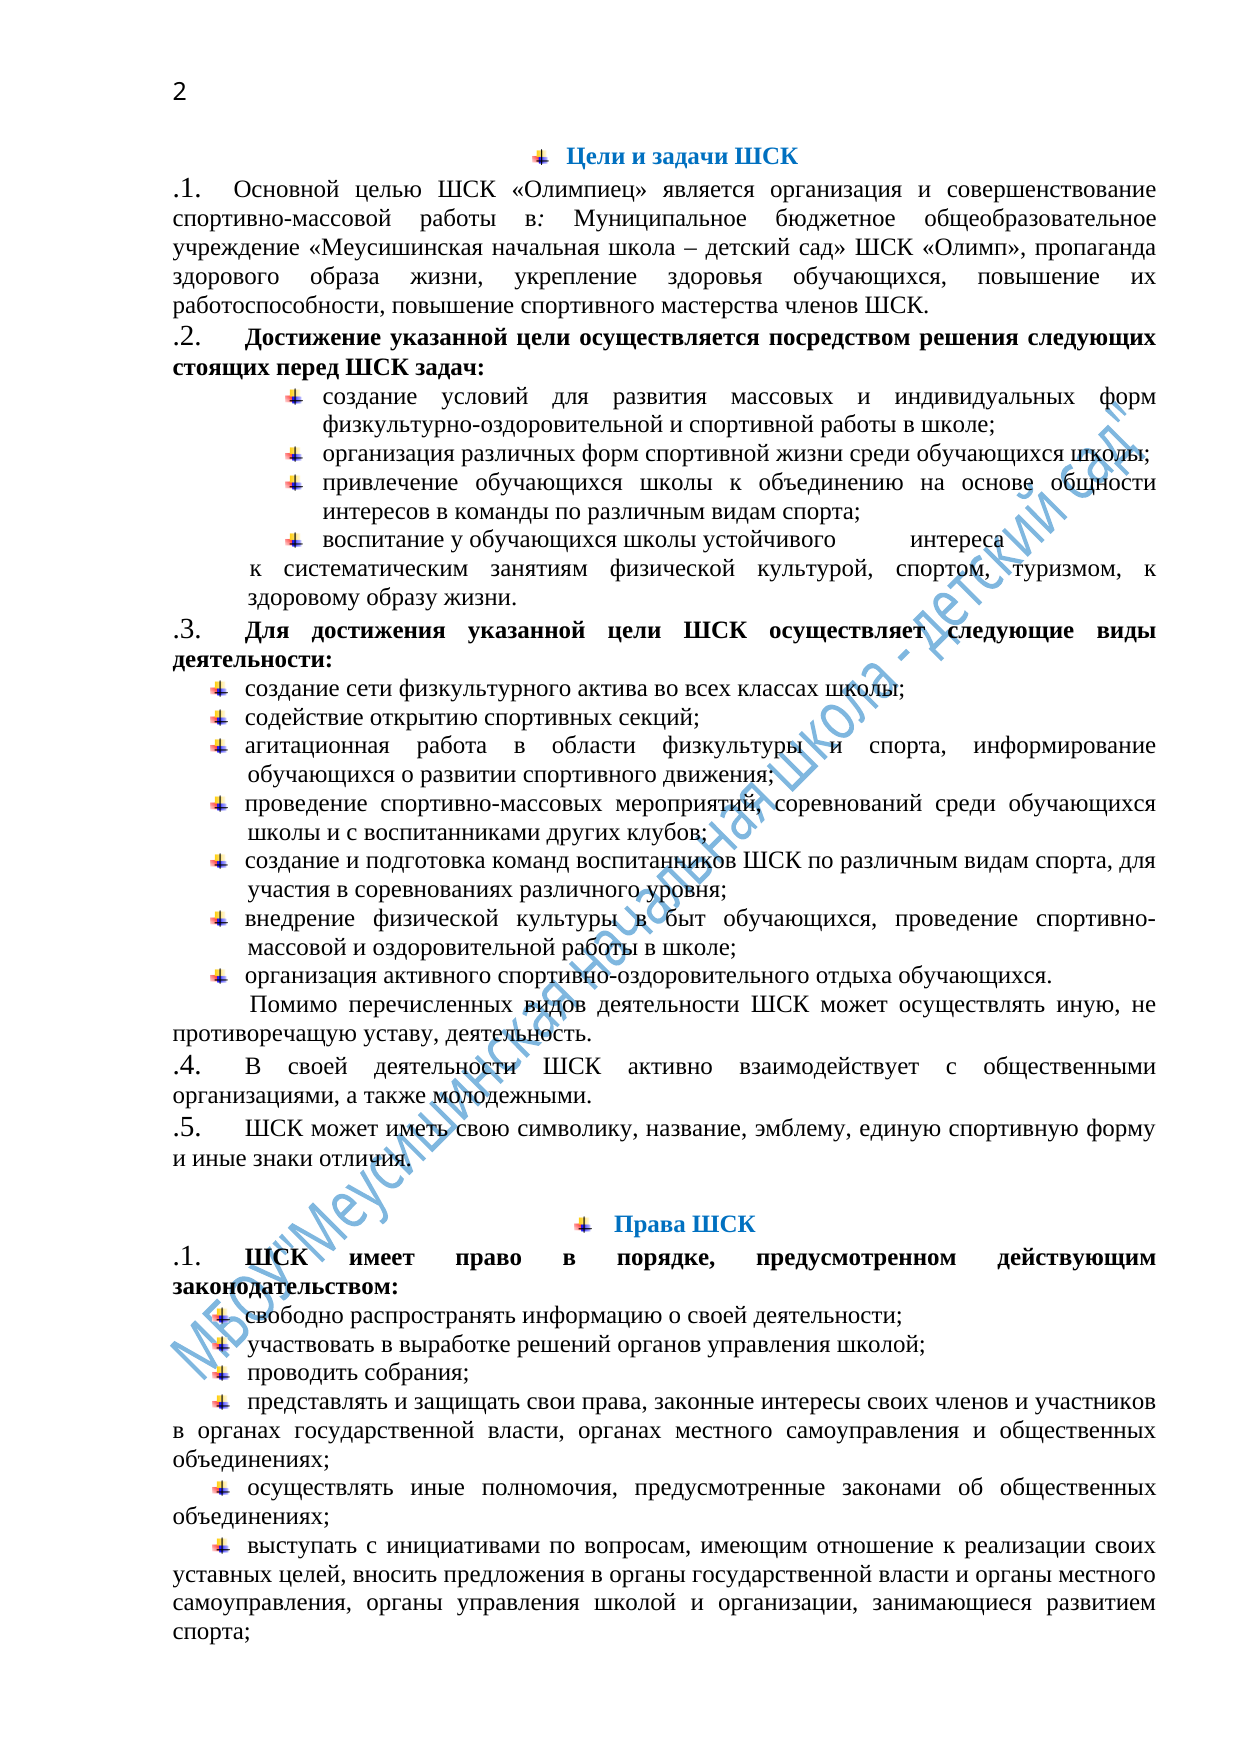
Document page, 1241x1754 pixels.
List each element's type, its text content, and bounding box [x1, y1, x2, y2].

picture [212, 1364, 230, 1381]
list В своей деятельности ШСК активно взаимодействует с общественными организациями, а также молодежными. [172, 1047, 1157, 1109]
list осуществлять иные полномочия, предусмотренные законами об общественных объединениях; [172, 1472, 1157, 1530]
list участвовать в выработке решений органов управления школой; [172, 1329, 1157, 1357]
picture [210, 794, 228, 812]
picture [212, 1306, 230, 1324]
picture [210, 708, 228, 726]
picture [532, 148, 549, 165]
list Права ШСК [172, 1209, 1157, 1238]
list Цели и задачи ШСК [172, 141, 1157, 170]
list Достижение указанной цели осуществляется посредством решения следующих стоящих перед ШСК задач: [172, 318, 1157, 381]
picture [212, 1335, 230, 1352]
picture [285, 445, 303, 462]
picture [210, 679, 228, 697]
picture [285, 387, 303, 405]
list создание сети физкультурного актива во всех классах школы; [210, 673, 1157, 702]
list проведение спортивно-массовых мероприятий, соревнований среди обучающихся школы и с воспитанниками других клубов; [210, 788, 1157, 846]
list воспитание у обучающихся школы устойчивого интереса [285, 524, 1157, 553]
picture [212, 1393, 230, 1410]
list создание условий для развития массовых и индивидуальных форм физкультурно-оздоровительной и спортивной работы в школе; [285, 381, 1157, 438]
picture [210, 852, 228, 869]
list ШСК может иметь свою символику, название, эмблему, единую спортивную форму и иные знаки отличия. [172, 1109, 1157, 1171]
text к систематическим занятиям физической культурой, спортом, туризмом, к здоровому образу жизни. [247, 553, 1157, 611]
list привлечение обучающихся школы к объединению на основе общности интересов в команды по различным видам спорта; [285, 467, 1157, 524]
picture [210, 909, 228, 927]
list агитационная работа в области физкультуры и спорта, информирование обучающихся о развитии спортивного движения; [210, 731, 1157, 788]
list Основной целью ШСК «Олимпиец» является организация и совершенствование спортивно-массовой работы в: Муниципальное бюджетное общеобразовательное учреждение «Меусишинская начальная школа – детский сад» ШСК «Олимп», пропаганда здорового образа жизни, укрепление здоровья обучающихся, повышение их работоспособности, повышение спортивного мастерства членов ШСК. [172, 170, 1157, 318]
list ШСК имеет право в порядке, предусмотренном действующим законодательством: [172, 1238, 1157, 1300]
list проводить собрания; [172, 1357, 1157, 1386]
list свободно распространять информацию о своей деятельности; [172, 1300, 1157, 1329]
picture [212, 1479, 230, 1496]
list выступать с инициативами по вопросам, имеющим отношение к реализации своих уставных целей, вносить предложения в органы государственной власти и органы местного самоуправления, органы управления школой и организации, занимающиеся развитием спорта; [172, 1530, 1157, 1645]
text Помимо перечисленных видов деятельности ШСК может осуществлять иную, не противоречащую уставу, деятельность. [172, 989, 1157, 1047]
list представлять и защищать свои права, законные интересы своих членов и участников в органах государственной власти, органах местного самоуправления и общественных объединениях; [172, 1386, 1157, 1472]
list создание и подготовка команд воспитанников ШСК по различным видам спорта, для участия в соревнованиях различного уровня; [210, 846, 1157, 903]
picture [574, 1215, 592, 1233]
picture [212, 1536, 230, 1554]
list Для достижения указанной цели ШСК осуществляет следующие виды деятельности: [172, 611, 1157, 673]
list организация активного спортивно-оздоровительного отдыха обучающихся. [210, 961, 1157, 989]
picture [210, 737, 228, 754]
list организация различных форм спортивной жизни среди обучающихся школы; [285, 438, 1157, 467]
list внедрение физической культуры в быт обучающихся, проведение спортивно-массовой и оздоровительной работы в школе; [210, 903, 1157, 961]
picture [285, 531, 303, 548]
picture [285, 473, 303, 491]
list содействие открытию спортивных секций; [210, 702, 1157, 731]
picture [210, 967, 228, 984]
